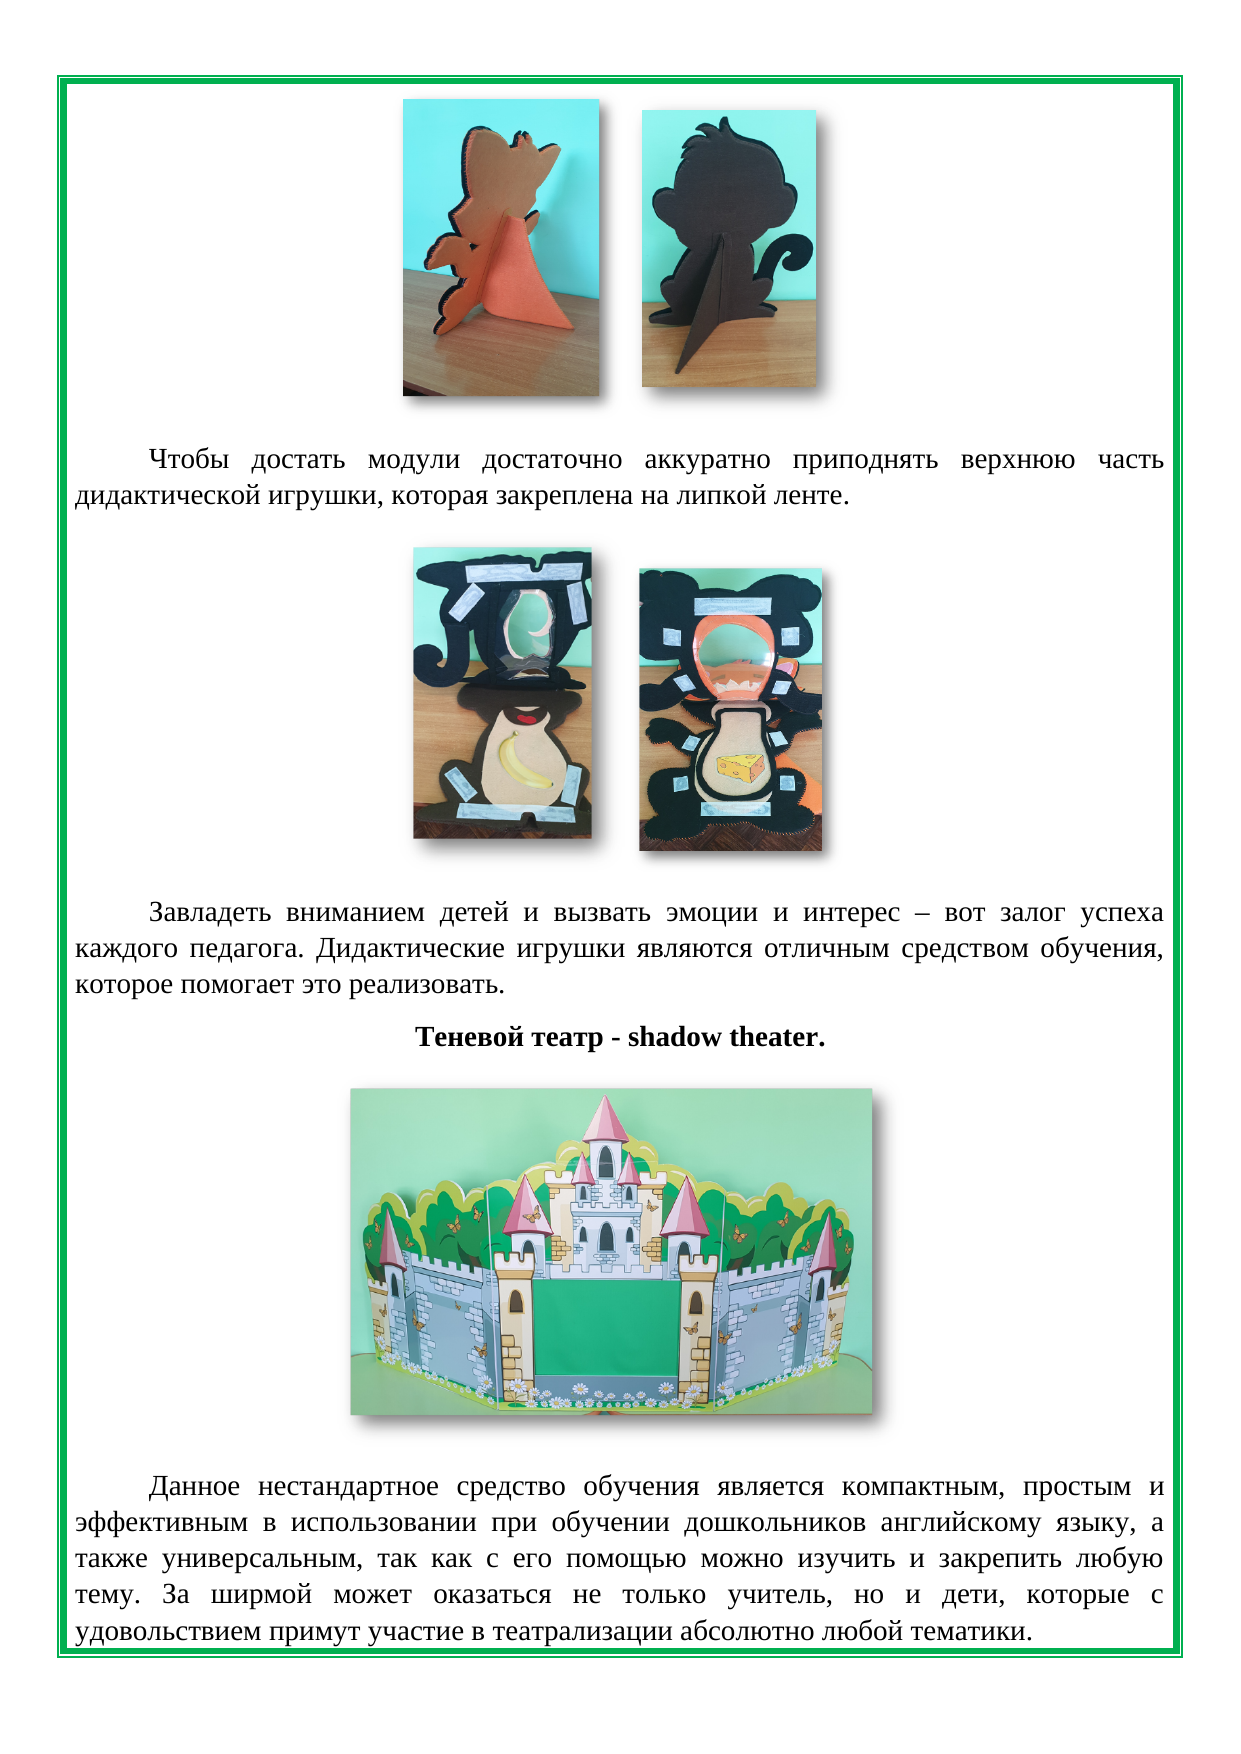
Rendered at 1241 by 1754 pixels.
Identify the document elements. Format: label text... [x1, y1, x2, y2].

text Чтобы достать модули достаточно аккуратно приподнять верхнюю часть дидактической игрушки, которая закреплена на липкой ленте. [67, 429, 1173, 510]
picture [390, 86, 850, 422]
picture [333, 1071, 907, 1450]
text Данное нестандартное средство обучения является компактным, простым и эффективным в использовании при обучении дошкольников английскому языку, а также универсальным, так как с его помощью можно изучить и закрепить любую тему. За ширмой может оказаться не только учитель, но и дети, которые с удовольствием примут участие в театрализации абсолютно любой тематики. [67, 1457, 1173, 1648]
text Завладеть вниманием детей и вызвать эмоции и интерес – вот залог успеха каждого педагога. Дидактические игрушки являются отличным средством обучения, которое помогает это реализовать. [67, 882, 1173, 1000]
text Теневой театр - shadow theater. [67, 1007, 1173, 1052]
picture [395, 529, 846, 875]
